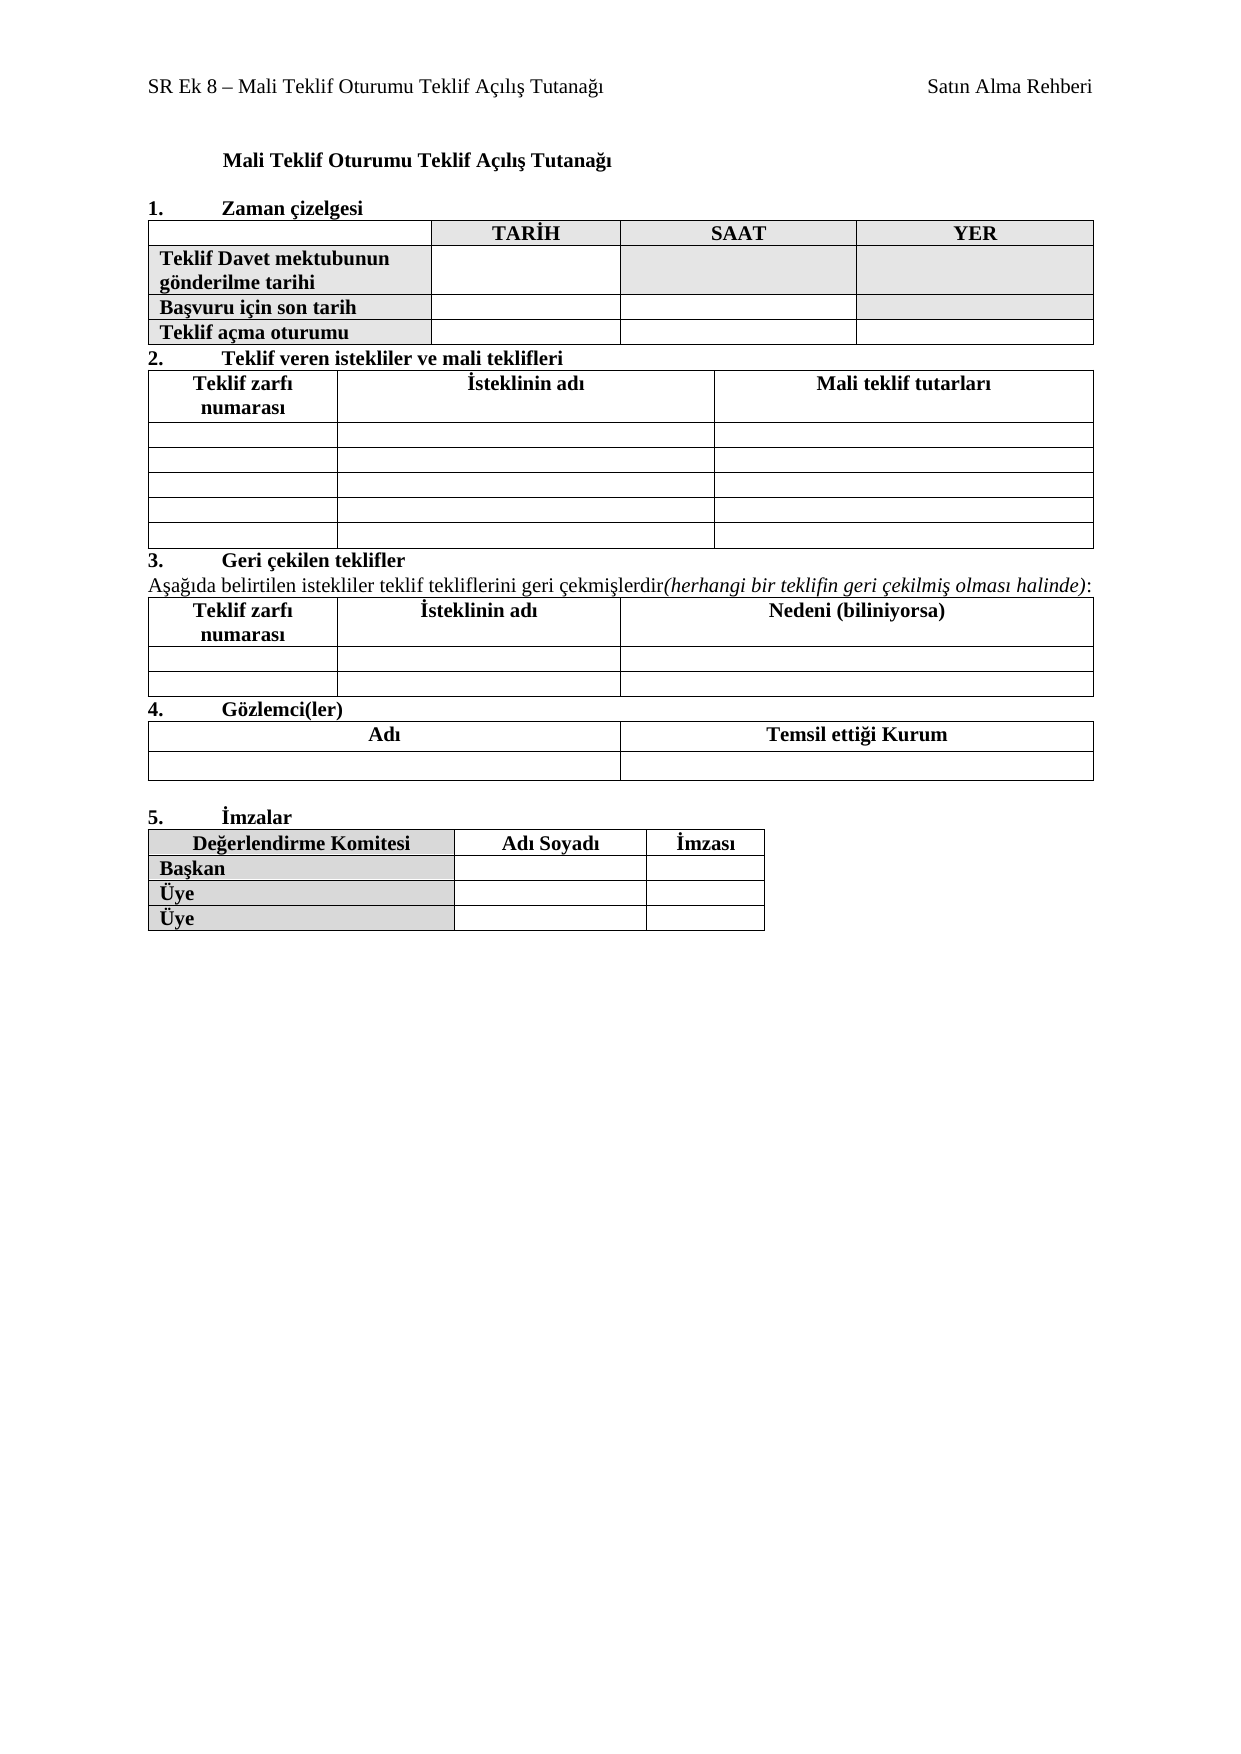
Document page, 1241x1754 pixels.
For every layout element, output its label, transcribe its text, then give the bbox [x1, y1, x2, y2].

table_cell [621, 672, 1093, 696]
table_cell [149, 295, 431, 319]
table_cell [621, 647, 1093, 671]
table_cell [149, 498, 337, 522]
text 1. Zaman çizelgesi [148, 196, 1093, 220]
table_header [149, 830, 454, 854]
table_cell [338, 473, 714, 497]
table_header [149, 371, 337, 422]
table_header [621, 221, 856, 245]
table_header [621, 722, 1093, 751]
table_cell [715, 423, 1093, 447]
text 4. Gözlemci(ler) [148, 697, 1093, 721]
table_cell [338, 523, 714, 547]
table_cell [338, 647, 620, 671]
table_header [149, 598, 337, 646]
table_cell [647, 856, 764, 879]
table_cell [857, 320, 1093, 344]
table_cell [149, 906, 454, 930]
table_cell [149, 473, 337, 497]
text 2. Teklif veren istekliler ve mali teklifleri [148, 345, 1093, 369]
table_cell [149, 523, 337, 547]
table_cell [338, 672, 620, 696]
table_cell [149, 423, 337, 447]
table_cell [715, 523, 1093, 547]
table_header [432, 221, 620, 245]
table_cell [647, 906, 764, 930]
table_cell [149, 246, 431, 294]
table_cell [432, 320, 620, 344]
text Aşağıda belirtilen istekliler teklif tekliflerini geri çekmişlerdir(herhangi bir teklifin geri çekilmiş olması halinde): [148, 572, 1093, 597]
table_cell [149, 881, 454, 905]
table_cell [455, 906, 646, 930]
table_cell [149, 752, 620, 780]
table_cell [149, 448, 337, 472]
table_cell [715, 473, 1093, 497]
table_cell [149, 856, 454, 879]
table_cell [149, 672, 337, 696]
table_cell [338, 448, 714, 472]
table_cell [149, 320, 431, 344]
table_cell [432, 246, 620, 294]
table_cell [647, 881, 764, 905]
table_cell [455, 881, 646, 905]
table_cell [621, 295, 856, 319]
text 5. İmzalar [148, 805, 1093, 829]
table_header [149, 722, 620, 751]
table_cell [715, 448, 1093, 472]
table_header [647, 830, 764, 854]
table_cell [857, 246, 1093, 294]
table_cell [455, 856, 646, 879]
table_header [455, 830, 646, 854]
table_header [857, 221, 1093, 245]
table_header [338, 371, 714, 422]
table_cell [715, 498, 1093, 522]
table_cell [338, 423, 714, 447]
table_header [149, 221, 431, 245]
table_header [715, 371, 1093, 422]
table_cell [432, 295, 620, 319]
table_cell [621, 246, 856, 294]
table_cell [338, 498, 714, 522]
text 3. Geri çekilen teklifler [148, 549, 1093, 572]
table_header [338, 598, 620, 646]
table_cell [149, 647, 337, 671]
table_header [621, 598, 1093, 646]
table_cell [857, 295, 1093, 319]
subtitle Mali Teklif Oturumu Teklif Açılış Tutanağı [148, 148, 1093, 172]
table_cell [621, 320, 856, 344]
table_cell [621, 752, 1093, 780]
